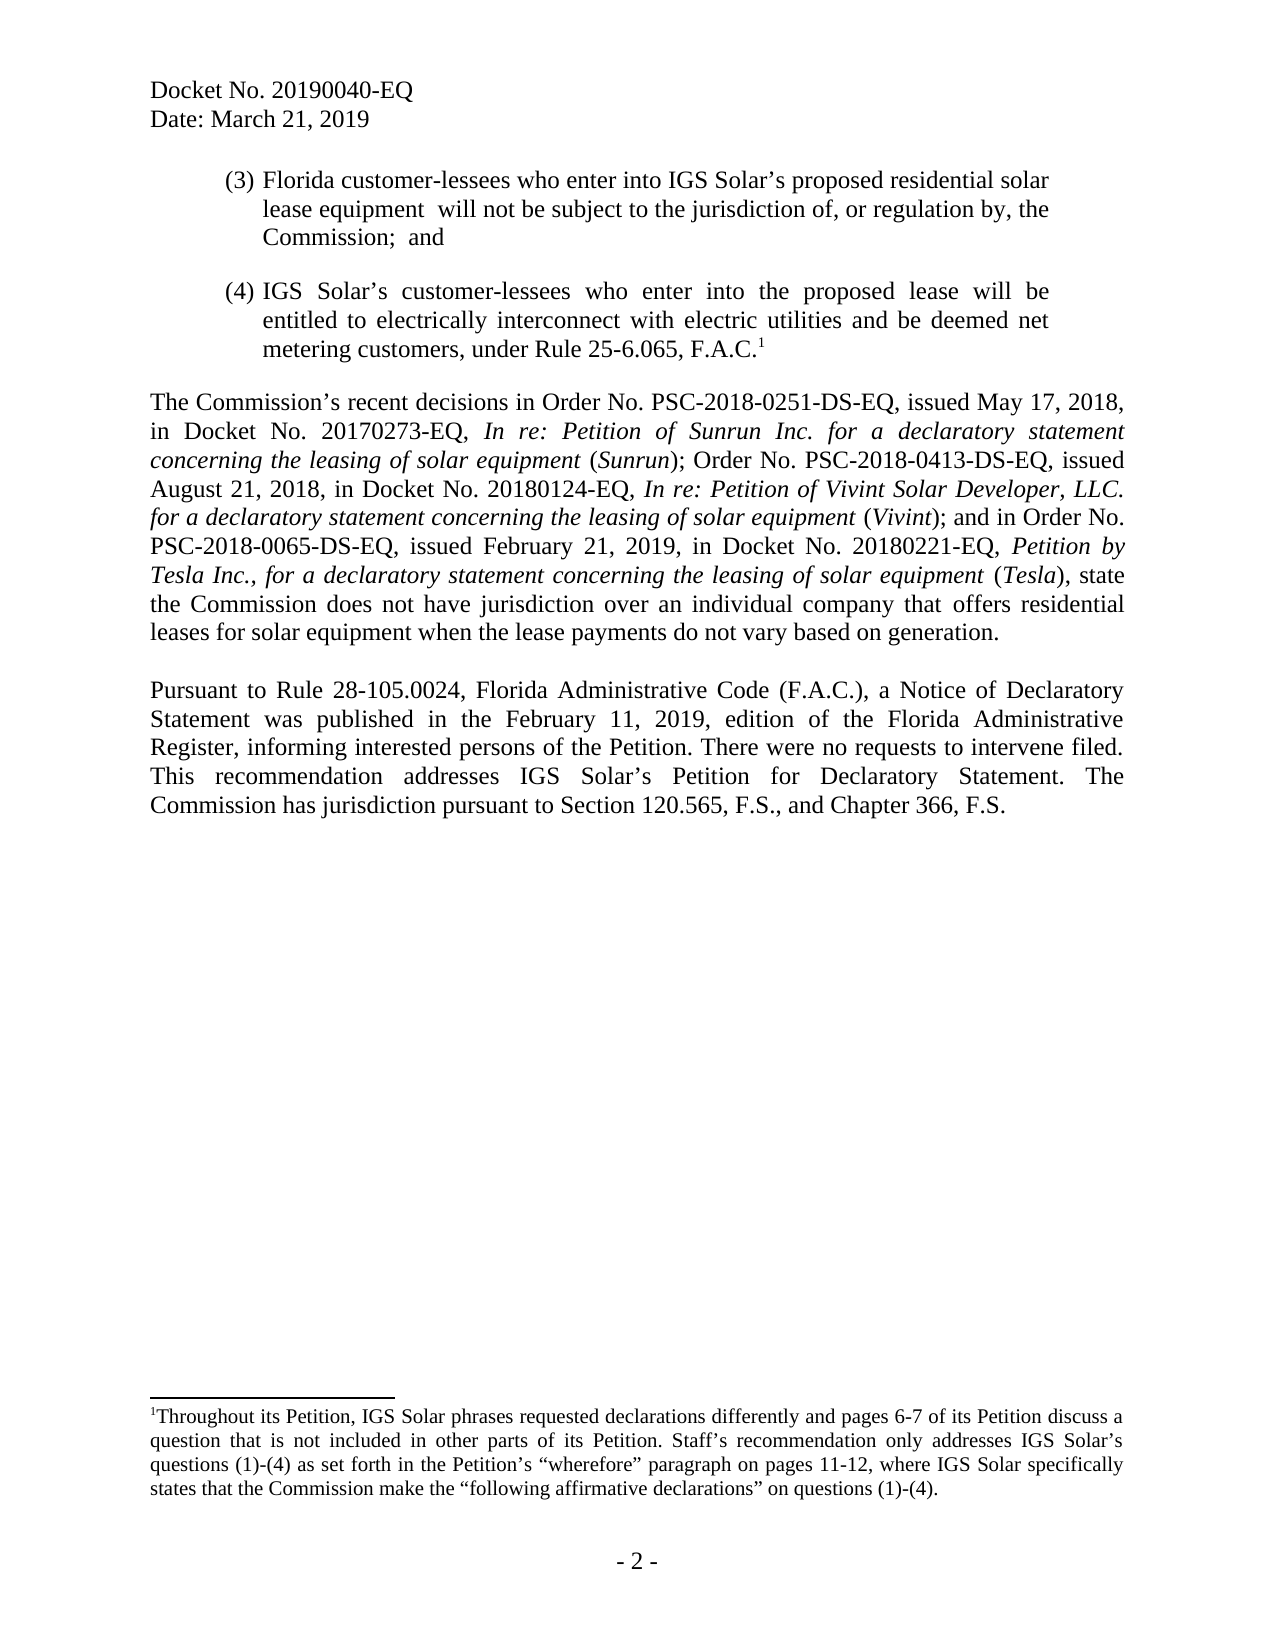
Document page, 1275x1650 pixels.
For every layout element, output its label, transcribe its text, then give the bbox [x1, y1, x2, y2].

list Florida customer-lessees who enter into IGS Solar’s proposed residential solar lease equipment will not be subject to the jurisdiction of, or regulation by, the Commission; and [225, 165, 1050, 251]
list IGS Solar’s customer-lessees who enter into the proposed lease will be entitled to electrically interconnect with electric utilities and be deemed net metering customers, under Rule 25-6.065, F.A.C. [225, 276, 1050, 362]
text Pursuant to Rule 28-105.0024, Florida Administrative Code (F.A.C.), a Notice of Declaratory Statement was published in the February 11, 2019, edition of the Florida Administrative Register, informing interested persons of the Petition. There were no requests to intervene filed. This recommendation addresses IGS Solar’s Petition for Declaratory Statement. The Commission has jurisdiction pursuant to Section 120.565, F.S., and Chapter 366, F.S. [150, 675, 1125, 819]
text The Commission’s recent decisions in Order No. PSC-2018-0251-DS-EQ, issued May 17, 2018, in Docket No. 20170273-EQ, In re: Petition of Sunrun Inc. for a declaratory statement concerning the leasing of solar equipment (Sunrun); Order No. PSC-2018-0413-DS-EQ, issued August 21, 2018, in Docket No. 20180124-EQ, In re: Petition of Vivint Solar Developer, LLC. for a declaratory statement concerning the leasing of solar equipment (Vivint); and in Order No. PSC-2018-0065-DS-EQ, issued February 21, 2019, in Docket No. 20180221-EQ, Petition by Tesla Inc., for a declaratory statement concerning the leasing of solar equipment (Tesla), state the Commission does not have jurisdiction over an individual company that offers residential leases for solar equipment when the lease payments do not vary based on generation. [150, 387, 1125, 646]
